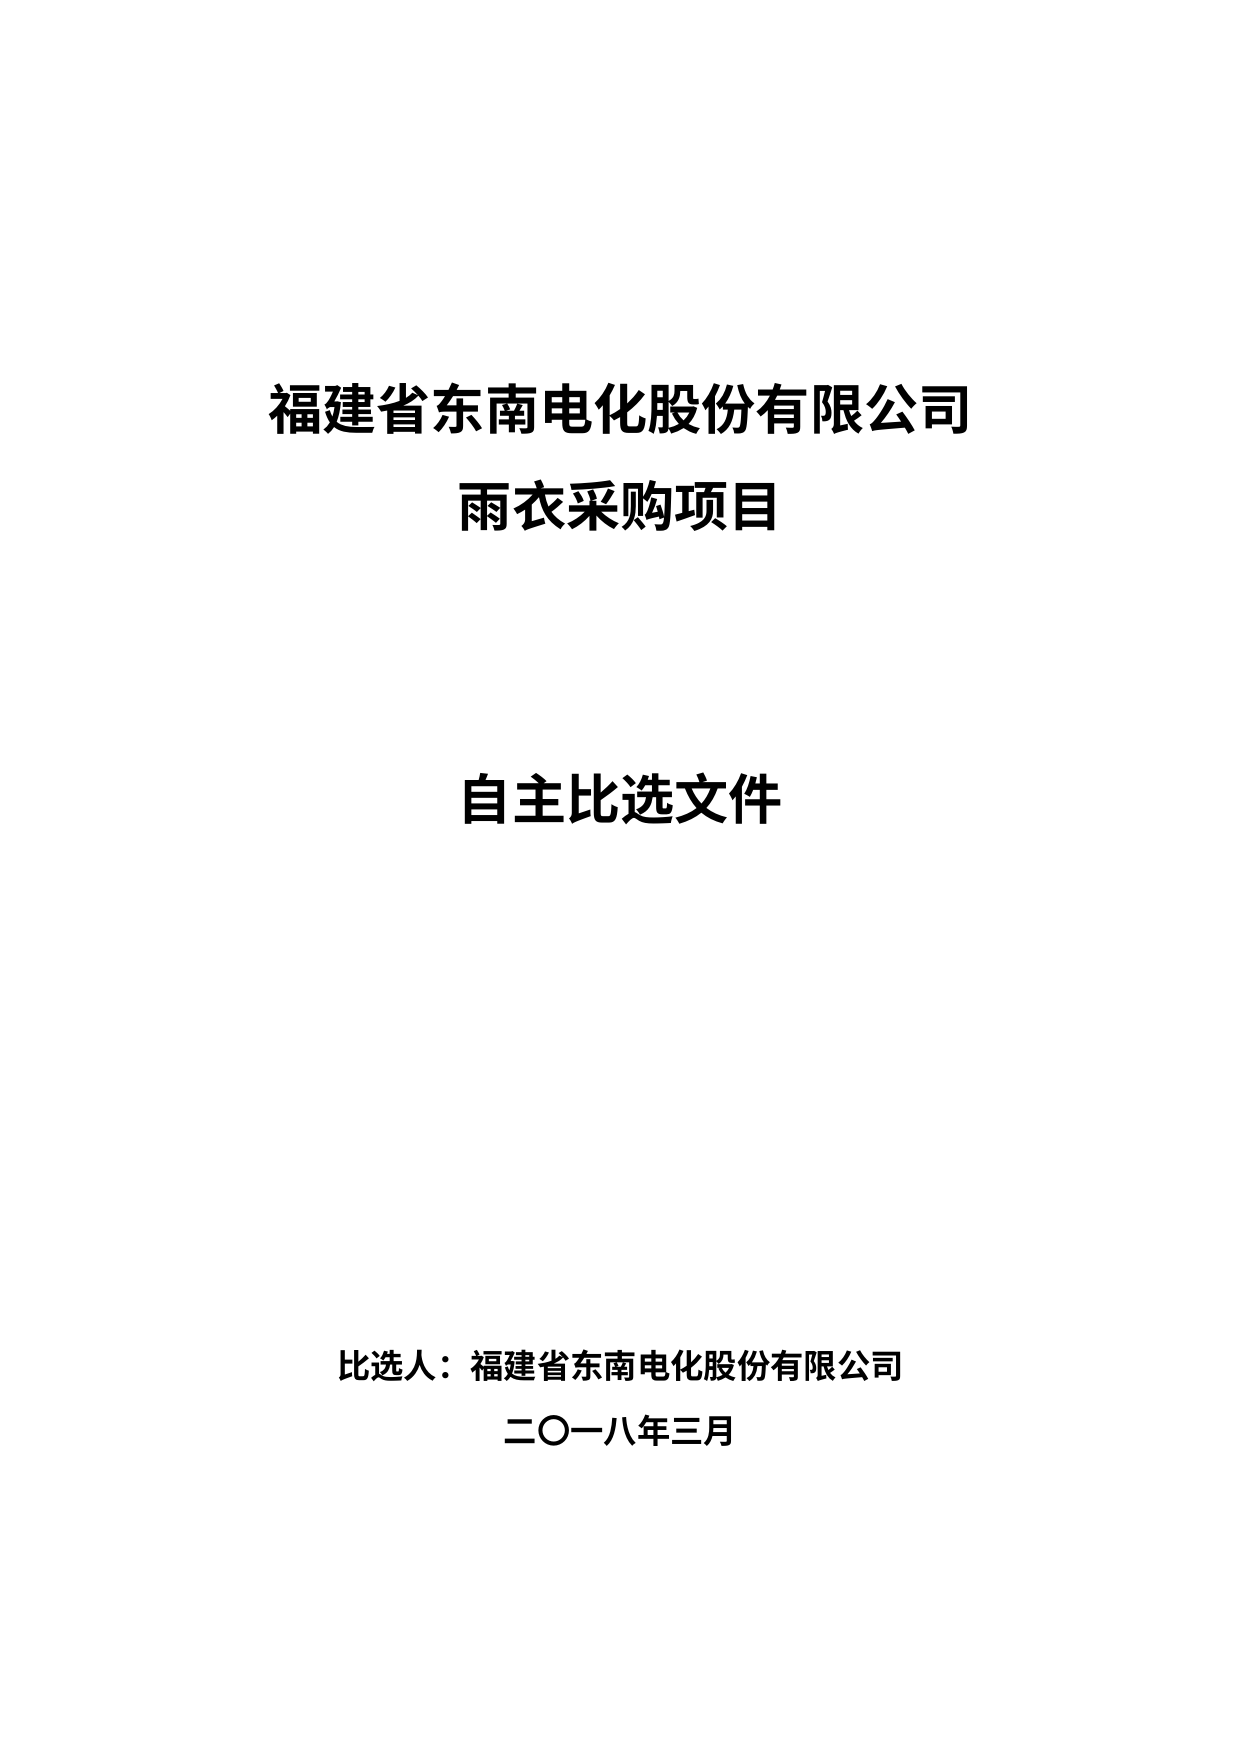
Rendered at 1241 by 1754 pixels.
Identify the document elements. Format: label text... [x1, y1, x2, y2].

text 自主比选文件 [187, 747, 1053, 844]
text 雨衣采购项目 [187, 454, 1053, 552]
text 二〇一八年三月 [187, 1397, 1053, 1462]
text 比选人：福建省东南电化股份有限公司 [187, 1332, 1053, 1397]
text 福建省东南电化股份有限公司 [187, 357, 1053, 454]
